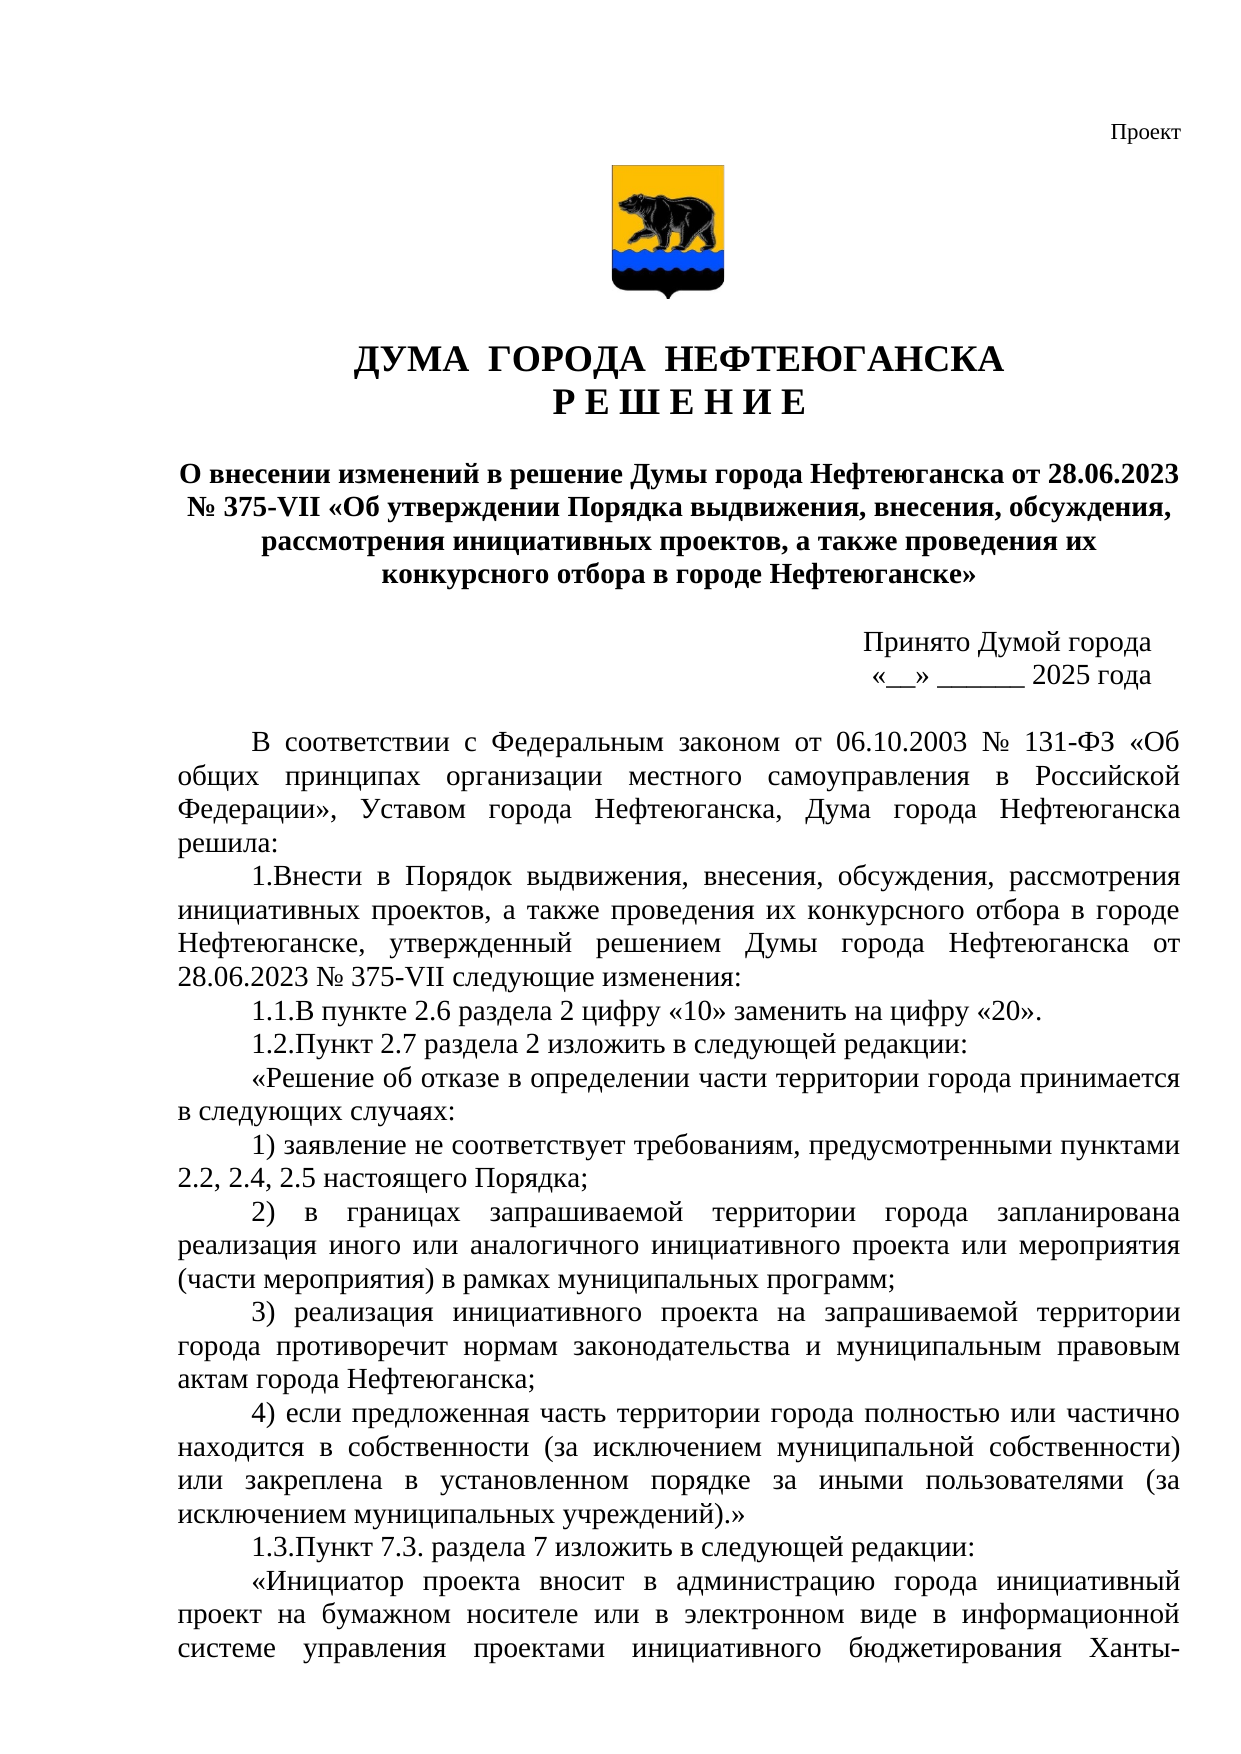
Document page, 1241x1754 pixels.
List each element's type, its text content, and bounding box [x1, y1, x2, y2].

text «__» ______ 2025 года [177, 657, 1152, 691]
picture [611, 165, 725, 297]
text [177, 1563, 1181, 1663]
text 1.3.Пункт 7.3. раздела 7 изложить в следующей редакции: [177, 1529, 1181, 1563]
text 2) в границах запрашиваемой территории города запланирована реализация иного или аналогичного инициативного проекта или мероприятия (части мероприятия) в рамках муниципальных программ; [177, 1194, 1181, 1294]
text В соответствии с Федеральным законом от 06.10.2003 № 131-ФЗ «Об общих принципах организации местного самоуправления в Российской Федерации», Уставом города Нефтеюганска, Дума города Нефтеюганска решила: [177, 724, 1181, 858]
text 1.2.Пункт 2.7 раздела 2 изложить в следующей редакции: [177, 1026, 1181, 1060]
subtitle Р Е Ш Е Н И Е [177, 379, 1181, 422]
text Принято Думой города [177, 624, 1152, 657]
text конкурсного отбора в городе Нефтеюганске» [177, 557, 1181, 590]
text рассмотрения инициативных проектов, а также проведения их [177, 523, 1181, 557]
text О внесении изменений в решение Думы города Нефтеюганска от 28.06.2023 № 375-VII «Об утверждении Порядка выдвижения, внесения, обсуждения, [177, 456, 1181, 523]
text 1) заявление не соответствует требованиям, предусмотренными пунктами 2.2, 2.4, 2.5 настоящего Порядка; [177, 1127, 1181, 1194]
subtitle ДУМА ГОРОДА НЕФТЕЮГАНСКА [177, 336, 1181, 379]
text Проект [177, 118, 1181, 144]
text 4) если предложенная часть территории города полностью или частично находится в собственности (за исключением муниципальной собственности) или закреплена в установленном порядке за иными пользователями (за исключением муниципальных учреждений).» [177, 1395, 1181, 1529]
text 1.Внести в Порядок выдвижения, внесения, обсуждения, рассмотрения инициативных проектов, а также проведения их конкурсного отбора в городе Нефтеюганске, утвержденный решением Думы города Нефтеюганска от 28.06.2023 № 375-VII следующие изменения: [177, 858, 1181, 993]
text «Решение об отказе в определении части территории города принимается в следующих случаях: [177, 1060, 1181, 1127]
text 3) реализация инициативного проекта на запрашиваемой территории города противоречит нормам законодательства и муниципальным правовым актам города Нефтеюганска; [177, 1294, 1181, 1395]
text 1.1.В пункте 2.6 раздела 2 цифру «10» заменить на цифру «20». [177, 993, 1181, 1026]
